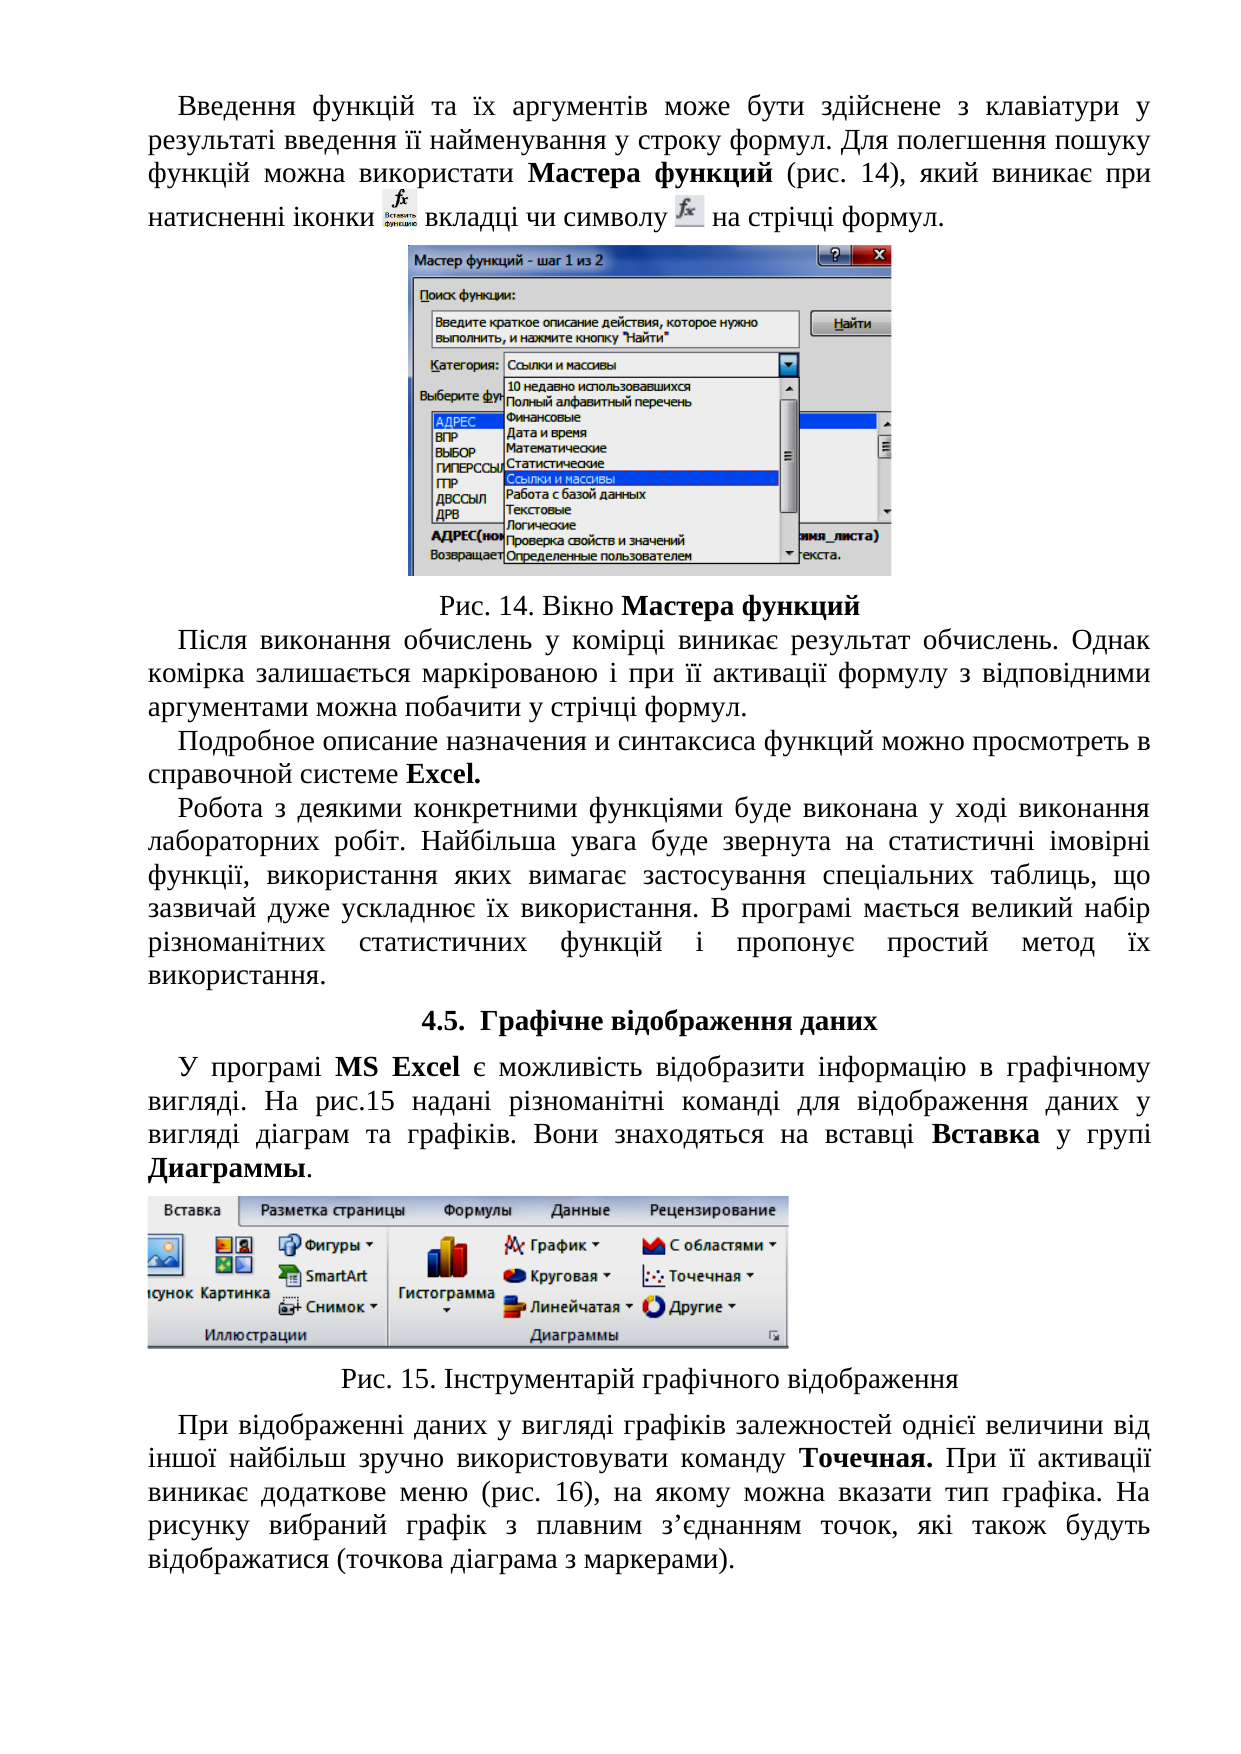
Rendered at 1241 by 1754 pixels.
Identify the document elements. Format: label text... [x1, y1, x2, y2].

text Після виконання обчислень у комірці виникає результат обчислень. Однак комірка залишається маркірованою і при її активації формулу з відповідними аргументами можна побачити у стрічці формул. [148, 622, 1152, 723]
text У програмі MS Excel є можливість відобразити інформацію в графічному вигляді. На рис.15 надані різноманітні команді для відображення даних у вигляді діаграм та графіків. Вони знаходяться на вставці Вставка у групі Диаграммы. [148, 1049, 1152, 1184]
text Робота з деякими конкретними функціями буде виконана у ході виконання лабораторних робіт. Найбільша увага буде звернута на статистичні імовірні функції, використання яких вимагає застосування спеціальних таблиць, що зазвичай дуже ускладнює їх використання. В програмі мається великий набір різноманітних статистичних функцій і пропонує простий метод їх використання. [148, 790, 1152, 991]
text Рис. 14. Вікно Мастера функций [148, 588, 1152, 622]
text Рис. 15. Інструментарій графічного відображення [148, 1361, 1152, 1394]
picture [675, 195, 705, 227]
text 4.5. Графічне відображення даних [148, 1003, 1152, 1037]
text Введення функцій та їх аргументів може бути здійснене з клавіатури у результаті введення її найменування у строку формул. Для полегшення пошуку функцій можна використати Мастера функций (рис. 14), який виникає при натисненні іконки вкладці чи символу на стрічці формул. [148, 88, 1152, 232]
text При відображенні даних у вигляді графіків залежностей однієї величини від іншої найбільш зручно використовувати команду Точечная. При її активації виникає додаткове меню (рис. 16), на якому можна вказати тип графіка. На рисунку вибраний графік з плавним з’єднанням точок, які також будуть відображатися (точкова діаграма з маркерами). [148, 1407, 1152, 1574]
text Подробное описание назначения и синтаксиса функций можно просмотреть в справочной системе Excel. [148, 723, 1152, 790]
